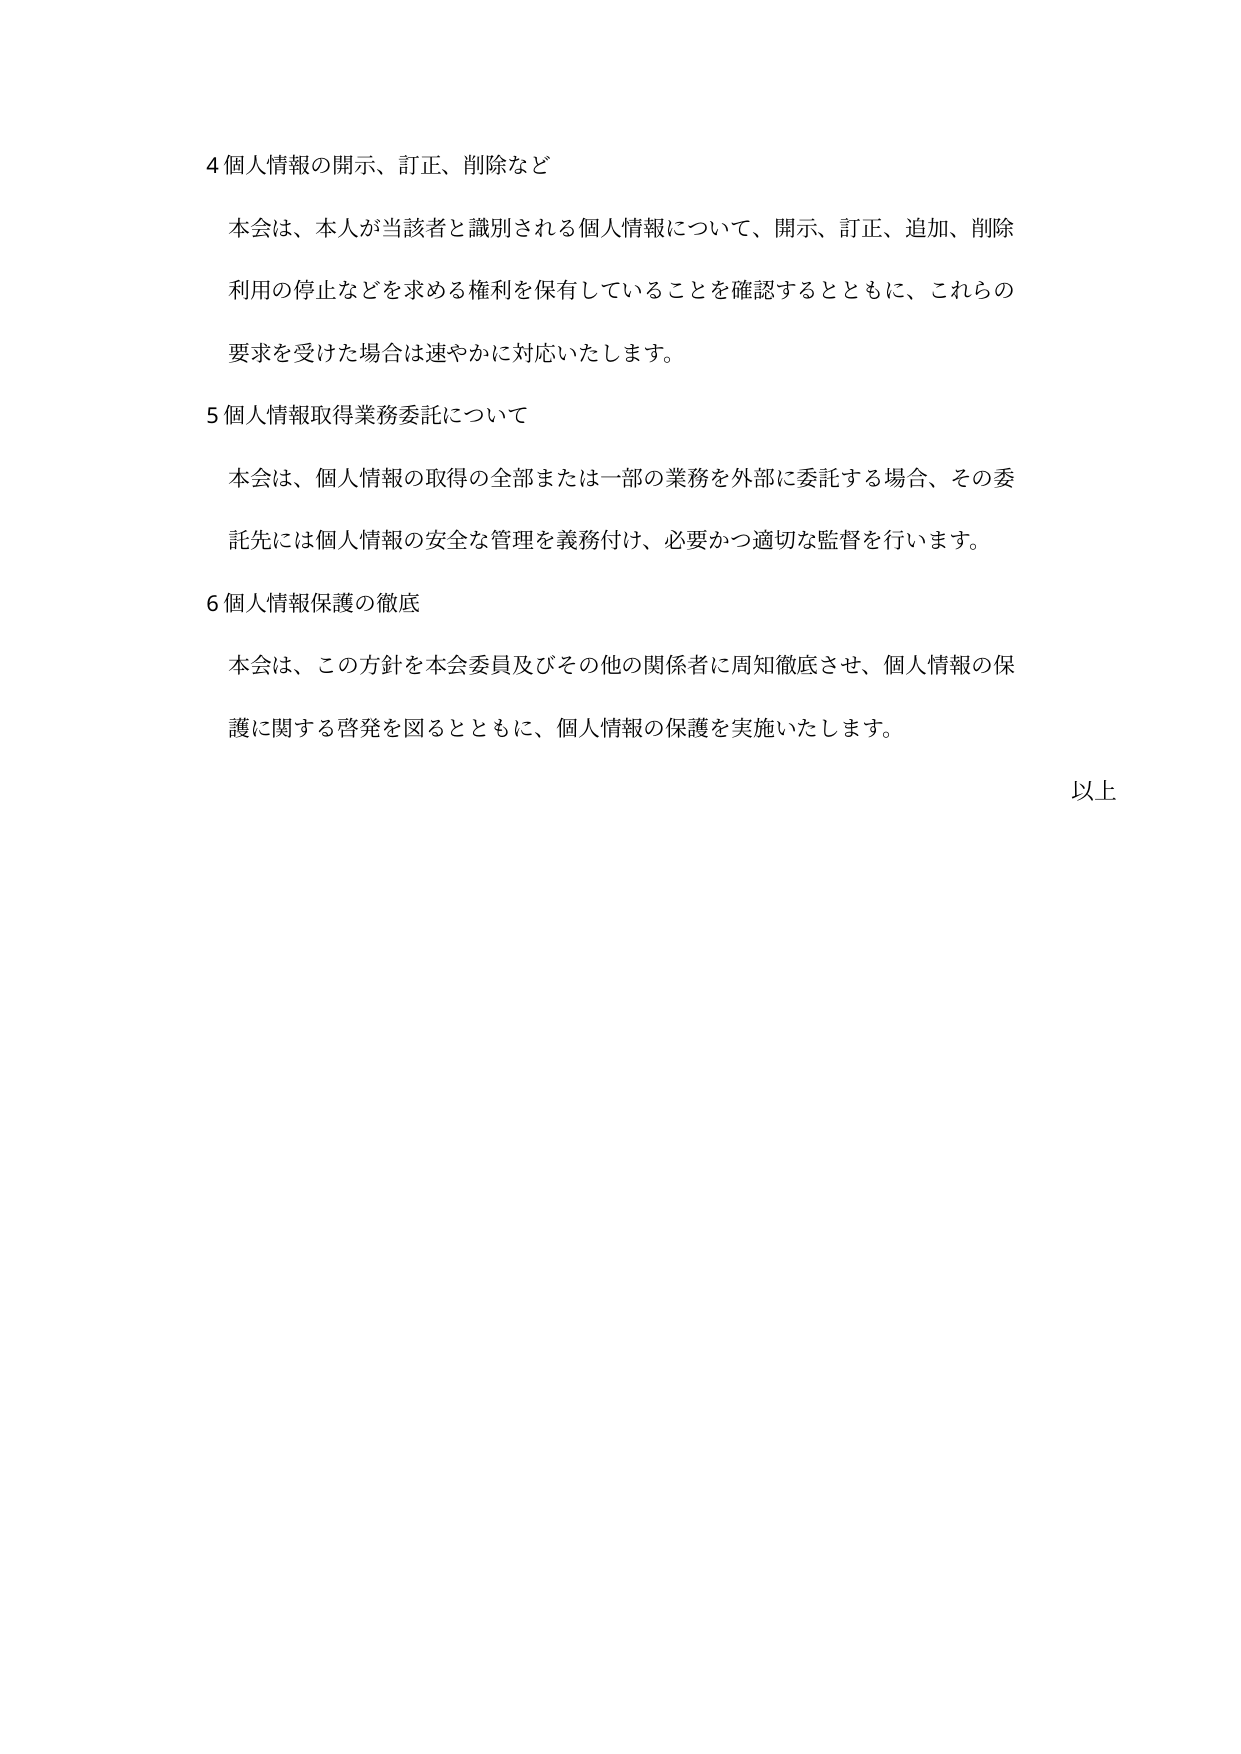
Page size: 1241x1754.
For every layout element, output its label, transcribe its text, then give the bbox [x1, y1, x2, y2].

text 本会は、本人が当該者と識別される個人情報について、開示、訂正、追加、削除 [162, 195, 1140, 258]
text 利用の停止などを求める権利を保有していることを確認するとともに、これらの [162, 258, 1140, 320]
text 要求を受けた場合は速やかに対応いたします。 [162, 320, 1140, 383]
text 5個人情報取得業務委託について [162, 383, 1140, 445]
text 本会は、個人情報の取得の全部または一部の業務を外部に委託する場合、その委 [162, 445, 1140, 508]
text 本会は、この方針を本会委員及びその他の関係者に周知徹底させ、個人情報の保 [162, 633, 1140, 695]
text 護に関する啓発を図るとともに、個人情報の保護を実施いたします。 [162, 695, 1140, 758]
text 託先には個人情報の安全な管理を義務付け、必要かつ適切な監督を行います。 [162, 508, 1140, 570]
text 以上 [162, 758, 1117, 820]
text 6個人情報保護の徹底 [162, 570, 1140, 633]
text 4個人情報の開示、訂正、削除など [162, 133, 1140, 195]
